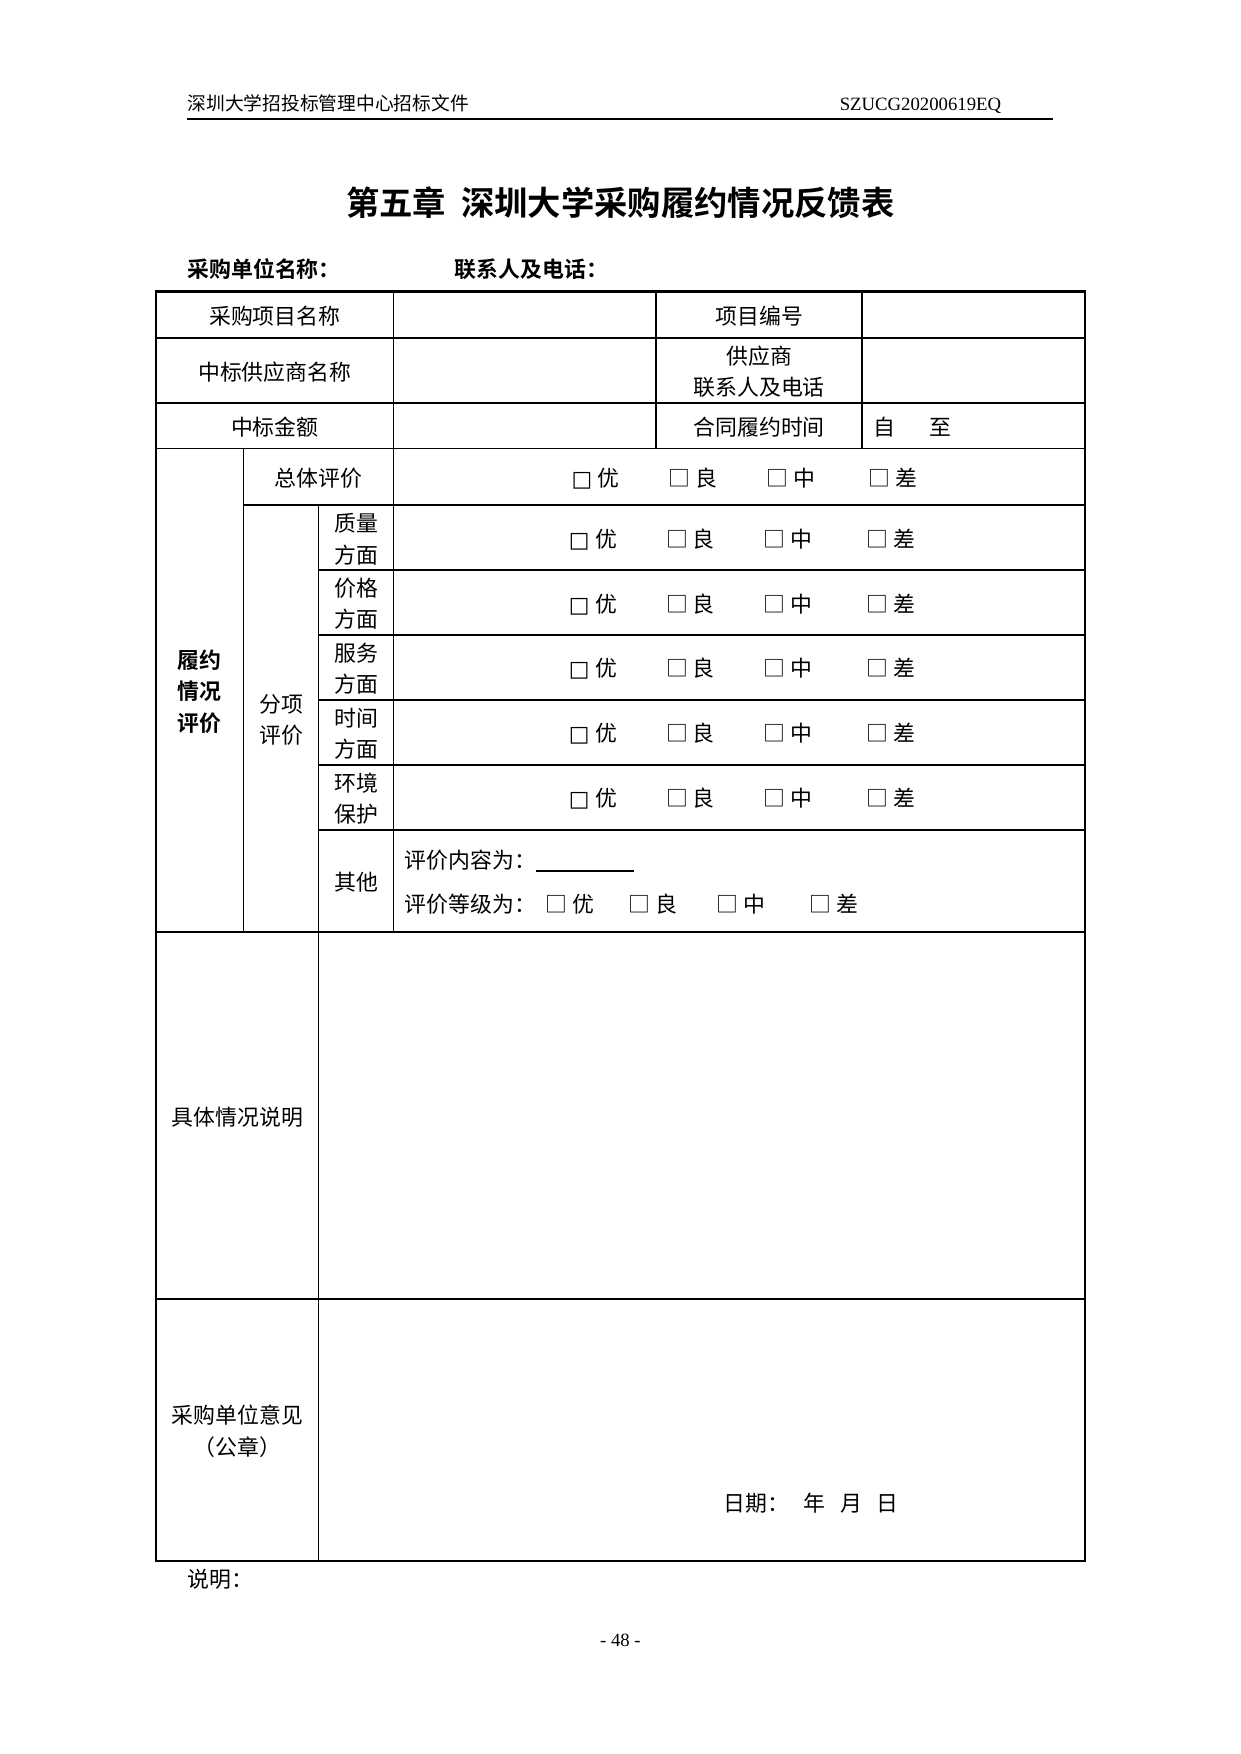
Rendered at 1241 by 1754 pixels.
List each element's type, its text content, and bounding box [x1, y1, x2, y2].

text 采购单位名称： 联系人及电话： [187, 252, 1053, 284]
table_cell □ 优 □ 良 □ 中 □ 差 [394, 701, 1084, 764]
table_cell 环境保护 [319, 766, 393, 829]
table_cell 日期： 年 月 日 [319, 1300, 1084, 1560]
table_cell 总体评价 [244, 449, 393, 504]
table_cell 履约情况评价 [157, 449, 243, 931]
table_cell 价格方面 [319, 571, 393, 634]
table_cell [394, 339, 655, 402]
table_cell [319, 933, 1084, 1298]
table_cell 时间方面 [319, 701, 393, 764]
table_cell □ 优 □ 良 □ 中 □ 差 [394, 449, 1084, 504]
table_cell □ 优 □ 良 □ 中 □ 差 [394, 571, 1084, 634]
table_cell 质量方面 [319, 506, 393, 569]
table_cell [394, 404, 655, 448]
table_cell 其他 [319, 831, 393, 931]
table_cell 服务方面 [319, 636, 393, 699]
table_cell 供应商 联系人及电话 [657, 339, 861, 402]
table_cell □ 优 □ 良 □ 中 □ 差 [394, 506, 1084, 569]
table_cell 合同履约时间 [657, 404, 861, 448]
table_cell 具体情况说明 [157, 933, 318, 1298]
table_header [394, 293, 655, 337]
table_cell 中标供应商名称 [157, 339, 393, 402]
table_header 采购项目名称 [157, 293, 393, 337]
text 说明： [187, 1562, 1053, 1593]
table_cell 评价内容为： 评价等级为： □ 优 □ 良 □ 中 □ 差 [394, 831, 1084, 931]
table_cell 中标金额 [157, 404, 393, 448]
table_cell 采购单位意见 （公章） [157, 1300, 318, 1560]
table_cell 自 至 [863, 404, 1084, 448]
table_cell □ 优 □ 良 □ 中 □ 差 [394, 636, 1084, 699]
table_cell [863, 339, 1084, 402]
table_cell 分项评价 [244, 506, 318, 931]
table_header [863, 293, 1084, 337]
table_header 项目编号 [657, 293, 861, 337]
table_cell □ 优 □ 良 □ 中 □ 差 [394, 766, 1084, 829]
subtitle 第五章 深圳大学采购履约情况反馈表 [187, 177, 1053, 225]
